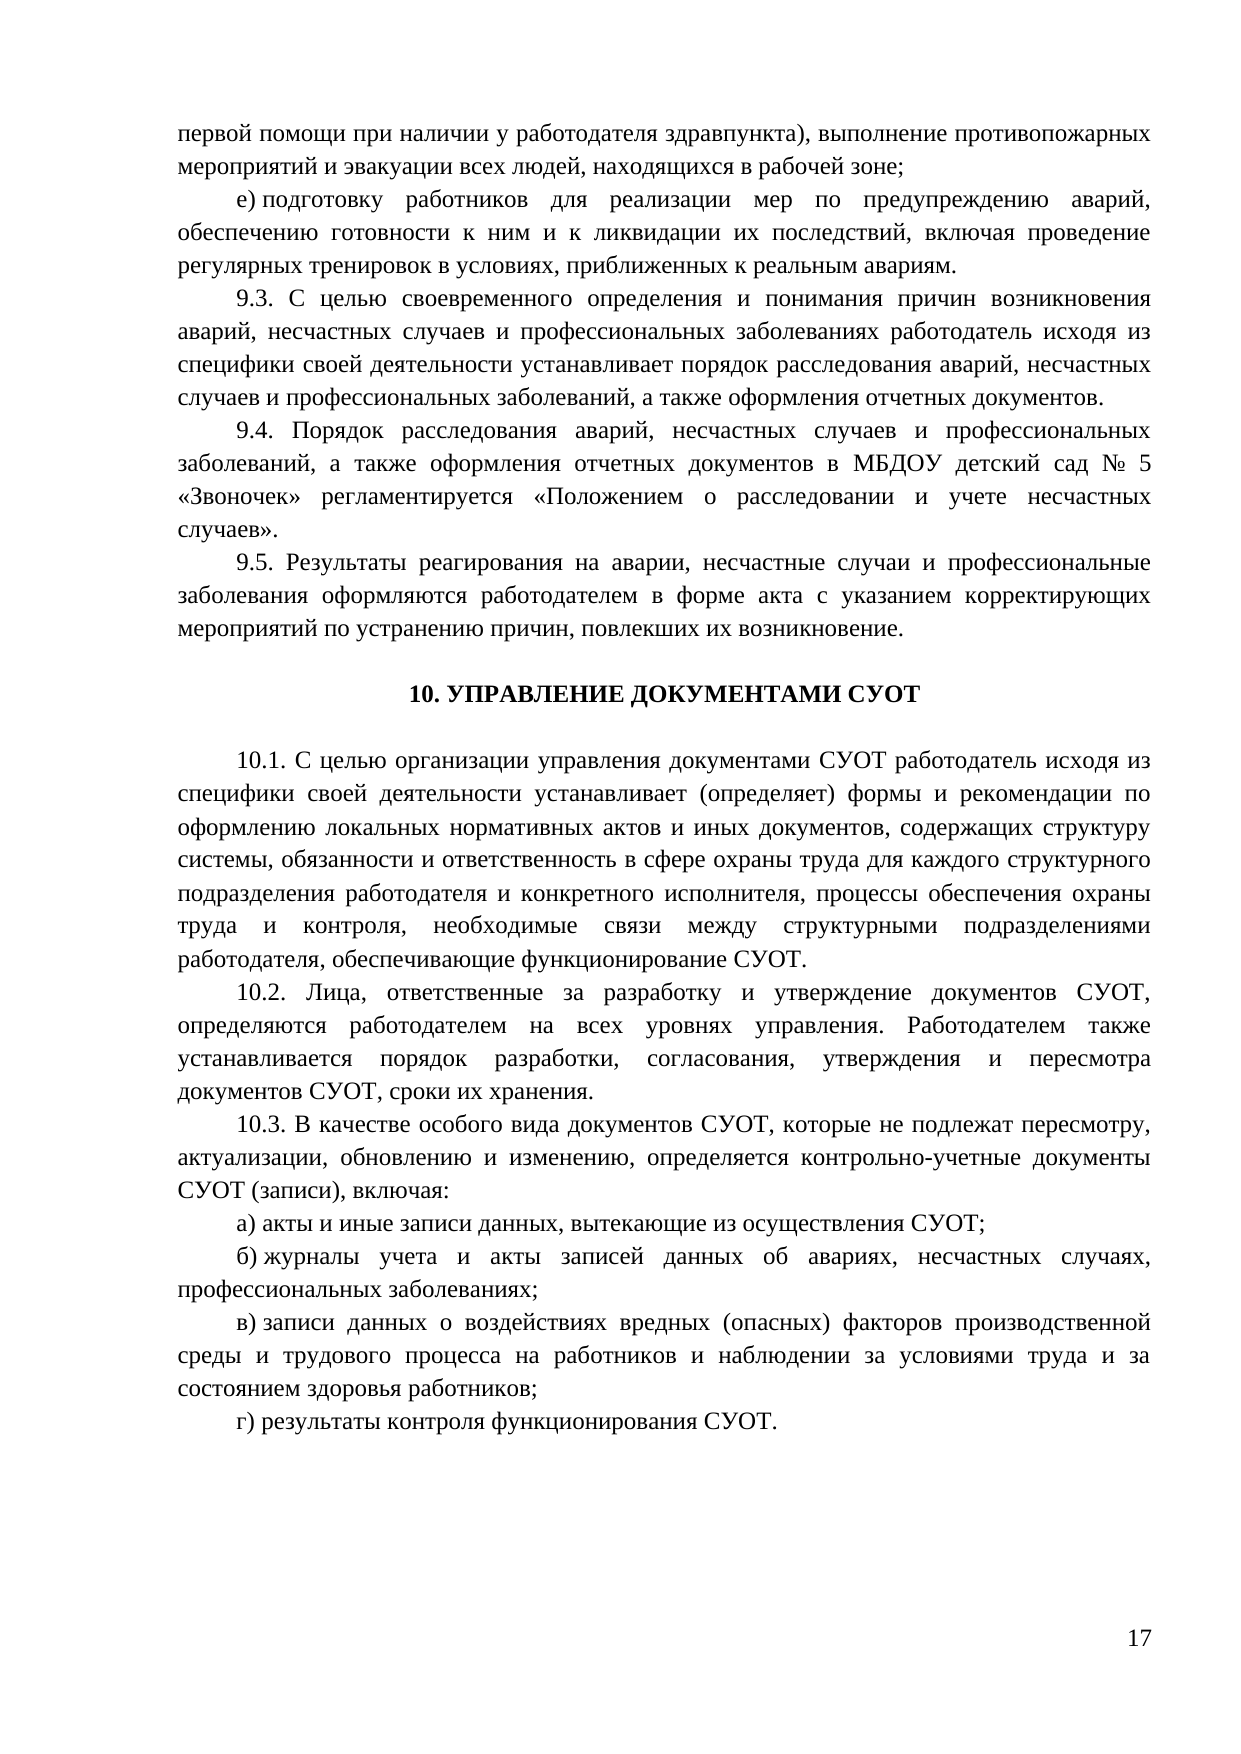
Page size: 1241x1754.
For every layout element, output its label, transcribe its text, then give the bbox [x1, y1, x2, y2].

text 10.2. Лица, ответственные за разработку и утверждение документов СУОТ, определяются работодателем на всех уровнях управления. Работодателем также устанавливается порядок разработки, согласования, утверждения и пересмотра документов СУОТ, сроки их хранения. [177, 977, 1152, 1104]
text а) акты и иные записи данных, вытекающие из осуществления СУОТ; [177, 1208, 1152, 1237]
text г) результаты контроля функционирования СУОТ. [177, 1406, 1152, 1435]
text 9.4. Порядок расследования аварий, несчастных случаев и профессиональных заболеваний, а также оформления отчетных документов в МБДОУ детский сад № 5 «Звоночек» регламентируется «Положением о расследовании и учете несчастных случаев». [177, 415, 1152, 543]
text 10. УПРАВЛЕНИЕ ДОКУМЕНТАМИ СУОТ [177, 679, 1152, 708]
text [177, 118, 1152, 180]
text в) записи данных о воздействиях вредных (опасных) факторов производственной среды и трудового процесса на работников и наблюдении за условиями труда и за состоянием здоровья работников; [177, 1307, 1152, 1402]
text б) журналы учета и акты записей данных об авариях, несчастных случаях, профессиональных заболеваниях; [177, 1241, 1152, 1303]
text 9.5. Результаты реагирования на аварии, несчастные случаи и профессиональные заболевания оформляются работодателем в форме акта с указанием корректирующих мероприятий по устранению причин, повлекших их возникновение. [177, 547, 1152, 642]
text е) подготовку работников для реализации мер по предупреждению аварий, обеспечению готовности к ним и к ликвидации их последствий, включая проведение регулярных тренировок в условиях, приближенных к реальным авариям. [177, 184, 1152, 279]
text 10.3. В качестве особого вида документов СУОТ, которые не подлежат пересмотру, актуализации, обновлению и изменению, определяется контрольно-учетные документы СУОТ (записи), включая: [177, 1109, 1152, 1203]
text 10.1. С целью организации управления документами СУОТ работодатель исходя из специфики своей деятельности устанавливает (определяет) формы и рекомендации по оформлению локальных нормативных актов и иных документов, содержащих структуру системы, обязанности и ответственность в сфере охраны труда для каждого структурного подразделения работодателя и конкретного исполнителя, процессы обеспечения охраны труда и контроля, необходимые связи между структурными подразделениями работодателя, обеспечивающие функционирование СУОТ. [177, 746, 1152, 972]
text 9.3. С целью своевременного определения и понимания причин возникновения аварий, несчастных случаев и профессиональных заболеваниях работодатель исходя из специфики своей деятельности устанавливает порядок расследования аварий, несчастных случаев и профессиональных заболеваний, а также оформления отчетных документов. [177, 283, 1152, 411]
